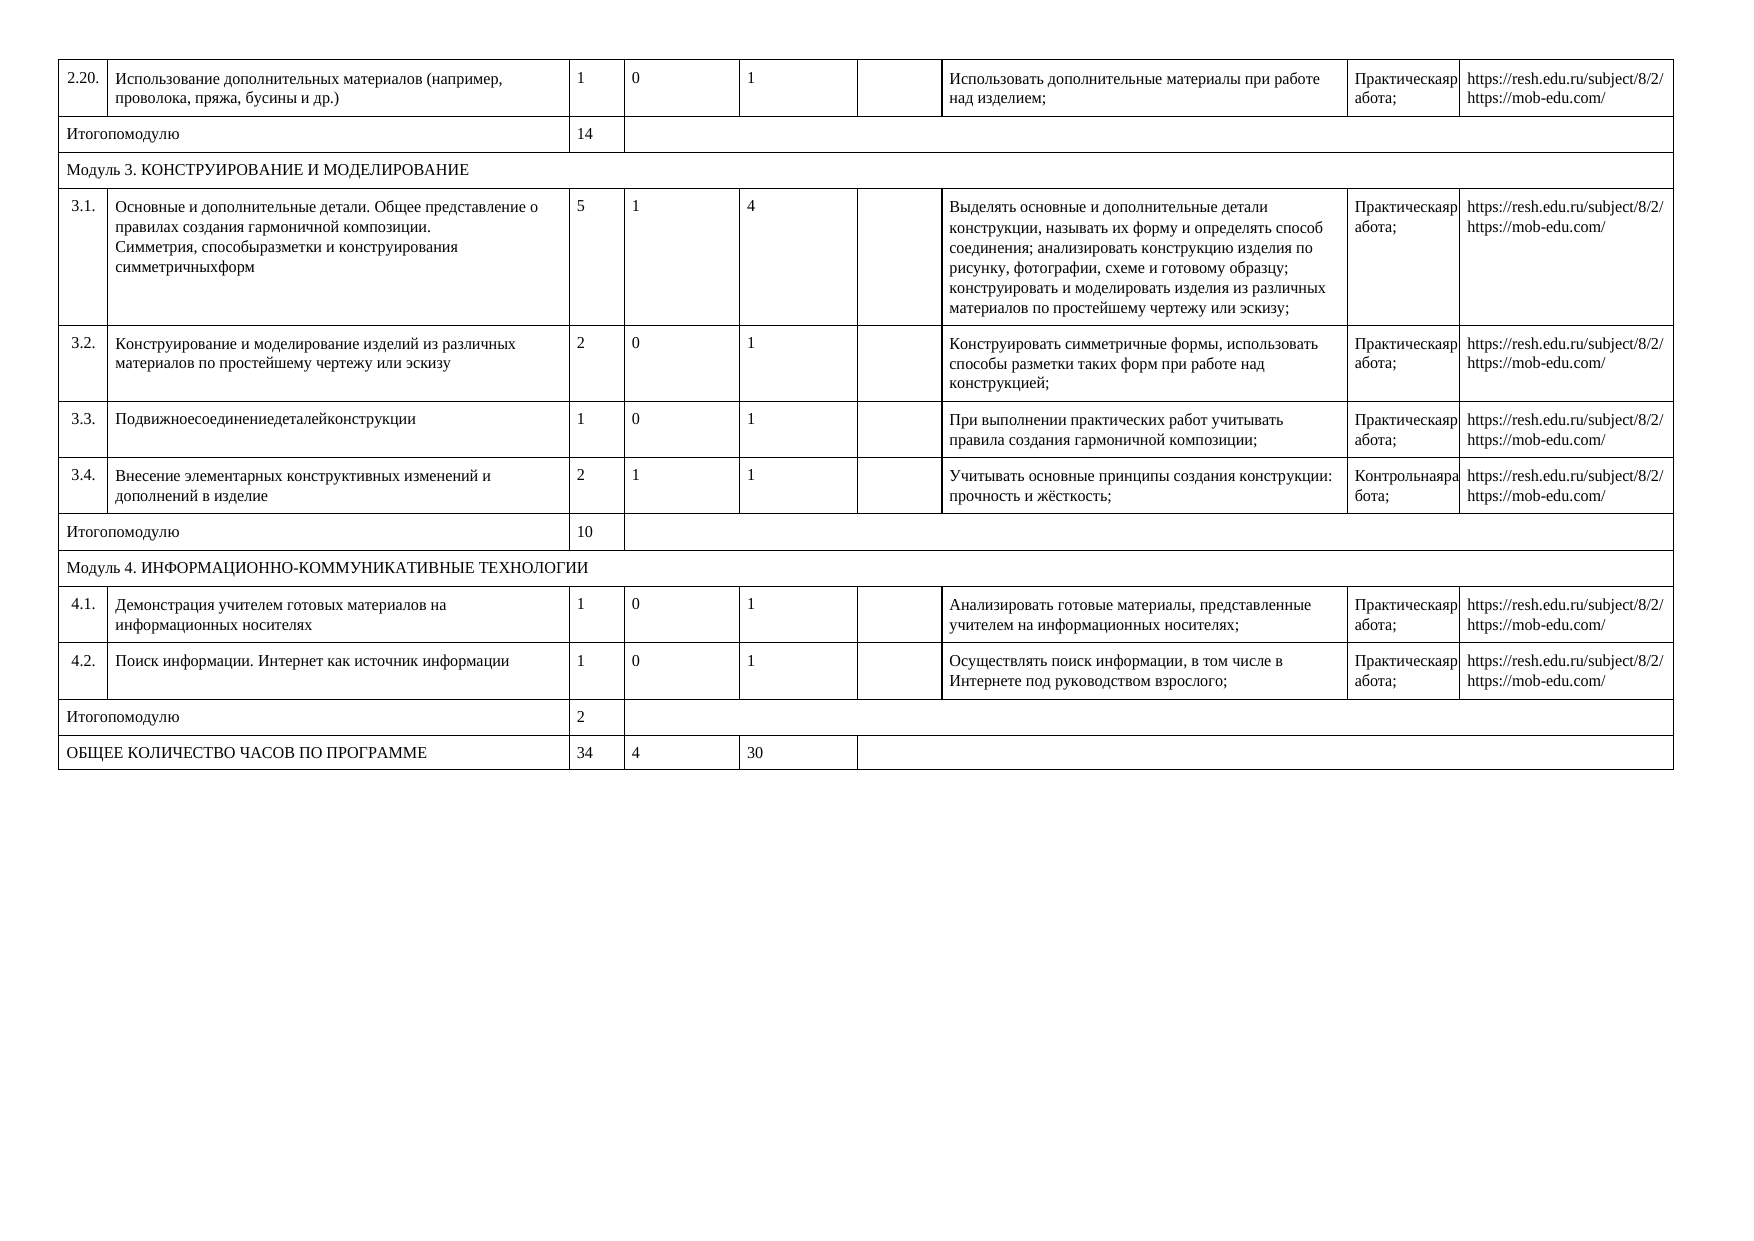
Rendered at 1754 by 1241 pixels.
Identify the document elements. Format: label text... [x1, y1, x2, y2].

table_cell 1 [570, 402, 624, 457]
table_cell [858, 402, 941, 457]
table_cell https://resh.edu.ru/subject/8/2/ https://mob-edu.com/ [1460, 587, 1673, 642]
table_cell 30 [740, 736, 857, 769]
table_cell Практическаяработа; [1348, 326, 1459, 401]
table_cell 4 [625, 736, 739, 769]
table_cell Итогопомодулю [59, 117, 569, 152]
table_header 1 [570, 60, 624, 116]
table_cell Учитывать основные принципы создания конструкции: прочность и жёсткость; [943, 458, 1347, 513]
table_header [858, 60, 941, 116]
table_cell 5 [570, 189, 624, 324]
table_cell https://resh.edu.ru/subject/8/2/ https://mob-edu.com/ [1460, 189, 1673, 324]
table_cell [625, 514, 1673, 549]
table_cell 1 [740, 402, 857, 457]
table_cell 4 [740, 189, 857, 324]
table_cell Конструирование и моделирование изделий из различных материалов по простейшему чертежу или эскизу [108, 326, 569, 401]
table_cell 1 [570, 643, 624, 698]
table_cell 0 [625, 402, 739, 457]
table_cell Выделять основные и дополнительные детали конструкции, называть их форму и определять способ соединения; анализировать конструкцию изделия по рисунку, фотографии, схеме и готовому образцу; конструировать и моделировать изделия из различных материалов по простейшему чертежу или эскизу; [943, 189, 1347, 324]
table_cell 3.4. [59, 458, 107, 513]
table_cell Практическаяработа; [1348, 189, 1459, 324]
table_cell 2 [570, 700, 624, 735]
table_header 0 [625, 60, 739, 116]
table_cell [625, 700, 1673, 735]
table_cell https://resh.edu.ru/subject/8/2/ https://mob-edu.com/ [1460, 326, 1673, 401]
table_cell Модуль 4. ИНФОРМАЦИОННО-КОММУНИКАТИВНЫЕ ТЕХНОЛОГИИ [59, 551, 1673, 586]
table_cell Практическаяработа; [1348, 587, 1459, 642]
table_cell [858, 587, 941, 642]
table_header Практическаяработа; [1348, 60, 1459, 116]
table_cell 10 [570, 514, 624, 549]
table_cell Практическаяработа; [1348, 402, 1459, 457]
table_cell ОБЩЕЕ КОЛИЧЕСТВО ЧАСОВ ПО ПРОГРАММЕ [59, 736, 569, 769]
table_cell При выполнении практических работ учитывать правила создания гармоничной композиции; [943, 402, 1347, 457]
table_header https://resh.edu.ru/subject/8/2/ https://mob-edu.com/ [1460, 60, 1673, 116]
table_cell https://resh.edu.ru/subject/8/2/ https://mob-edu.com/ [1460, 458, 1673, 513]
table_cell Анализировать готовые материалы, представленные учителем на информационных носителях; [943, 587, 1347, 642]
table_cell 2 [570, 326, 624, 401]
table_header 1 [740, 60, 857, 116]
table_header Использовать дополнительные материалы при работе над изделием; [943, 60, 1347, 116]
table_cell Конструировать симметричные формы, использовать способы разметки таких форм при работе над конструкцией; [943, 326, 1347, 401]
table_cell [858, 643, 941, 698]
table_cell 1 [625, 189, 739, 324]
table_cell 34 [570, 736, 624, 769]
table_cell 1 [740, 587, 857, 642]
table_cell 3.2. [59, 326, 107, 401]
table_cell 0 [625, 326, 739, 401]
table_cell [858, 458, 941, 513]
table_header Использование дополнительных материалов (например, проволока, пряжа, бусины и др.) [108, 60, 569, 116]
table_cell Модуль 3. КОНСТРУИРОВАНИЕ И МОДЕЛИРОВАНИЕ [59, 153, 1673, 188]
table_cell Контрольнаяработа; [1348, 458, 1459, 513]
table_cell 1 [625, 458, 739, 513]
table_cell Итогопомодулю [59, 700, 569, 735]
table_cell [625, 117, 1673, 152]
table_cell [858, 326, 941, 401]
table_cell Осуществлять поиск информации, в том числе в Интернете под руководством взрослого; [943, 643, 1347, 698]
table_cell 4.1. [59, 587, 107, 642]
table_cell 0 [625, 587, 739, 642]
table_cell Подвижноесоединениедеталейконструкции [108, 402, 569, 457]
table_cell 1 [740, 458, 857, 513]
table_cell 4.2. [59, 643, 107, 698]
table_cell 1 [570, 587, 624, 642]
table_cell Внесение элементарных конструктивных изменений и дополнений в изделие [108, 458, 569, 513]
table_cell https://resh.edu.ru/subject/8/2/ https://mob-edu.com/ [1460, 643, 1673, 698]
table_cell [858, 736, 1673, 769]
table_cell 0 [625, 643, 739, 698]
table_header 2.20. [59, 60, 107, 116]
table_cell [858, 189, 941, 324]
table_cell Основные и дополнительные детали. Общее представление о правилах создания гармоничной композиции. Симметрия, способыразметки и конструирования симметричныхформ [108, 189, 569, 324]
table_cell 1 [740, 326, 857, 401]
table_cell 1 [740, 643, 857, 698]
table_cell Итогопомодулю [59, 514, 569, 549]
table_cell Практическаяработа; [1348, 643, 1459, 698]
table_cell 14 [570, 117, 624, 152]
table_cell 3.3. [59, 402, 107, 457]
table_cell 2 [570, 458, 624, 513]
table_cell Демонстрация учителем готовых материалов на информационных носителях [108, 587, 569, 642]
table_cell 3.1. [59, 189, 107, 324]
table_cell https://resh.edu.ru/subject/8/2/ https://mob-edu.com/ [1460, 402, 1673, 457]
table_cell Поиск информации. Интернет как источник информации [108, 643, 569, 698]
